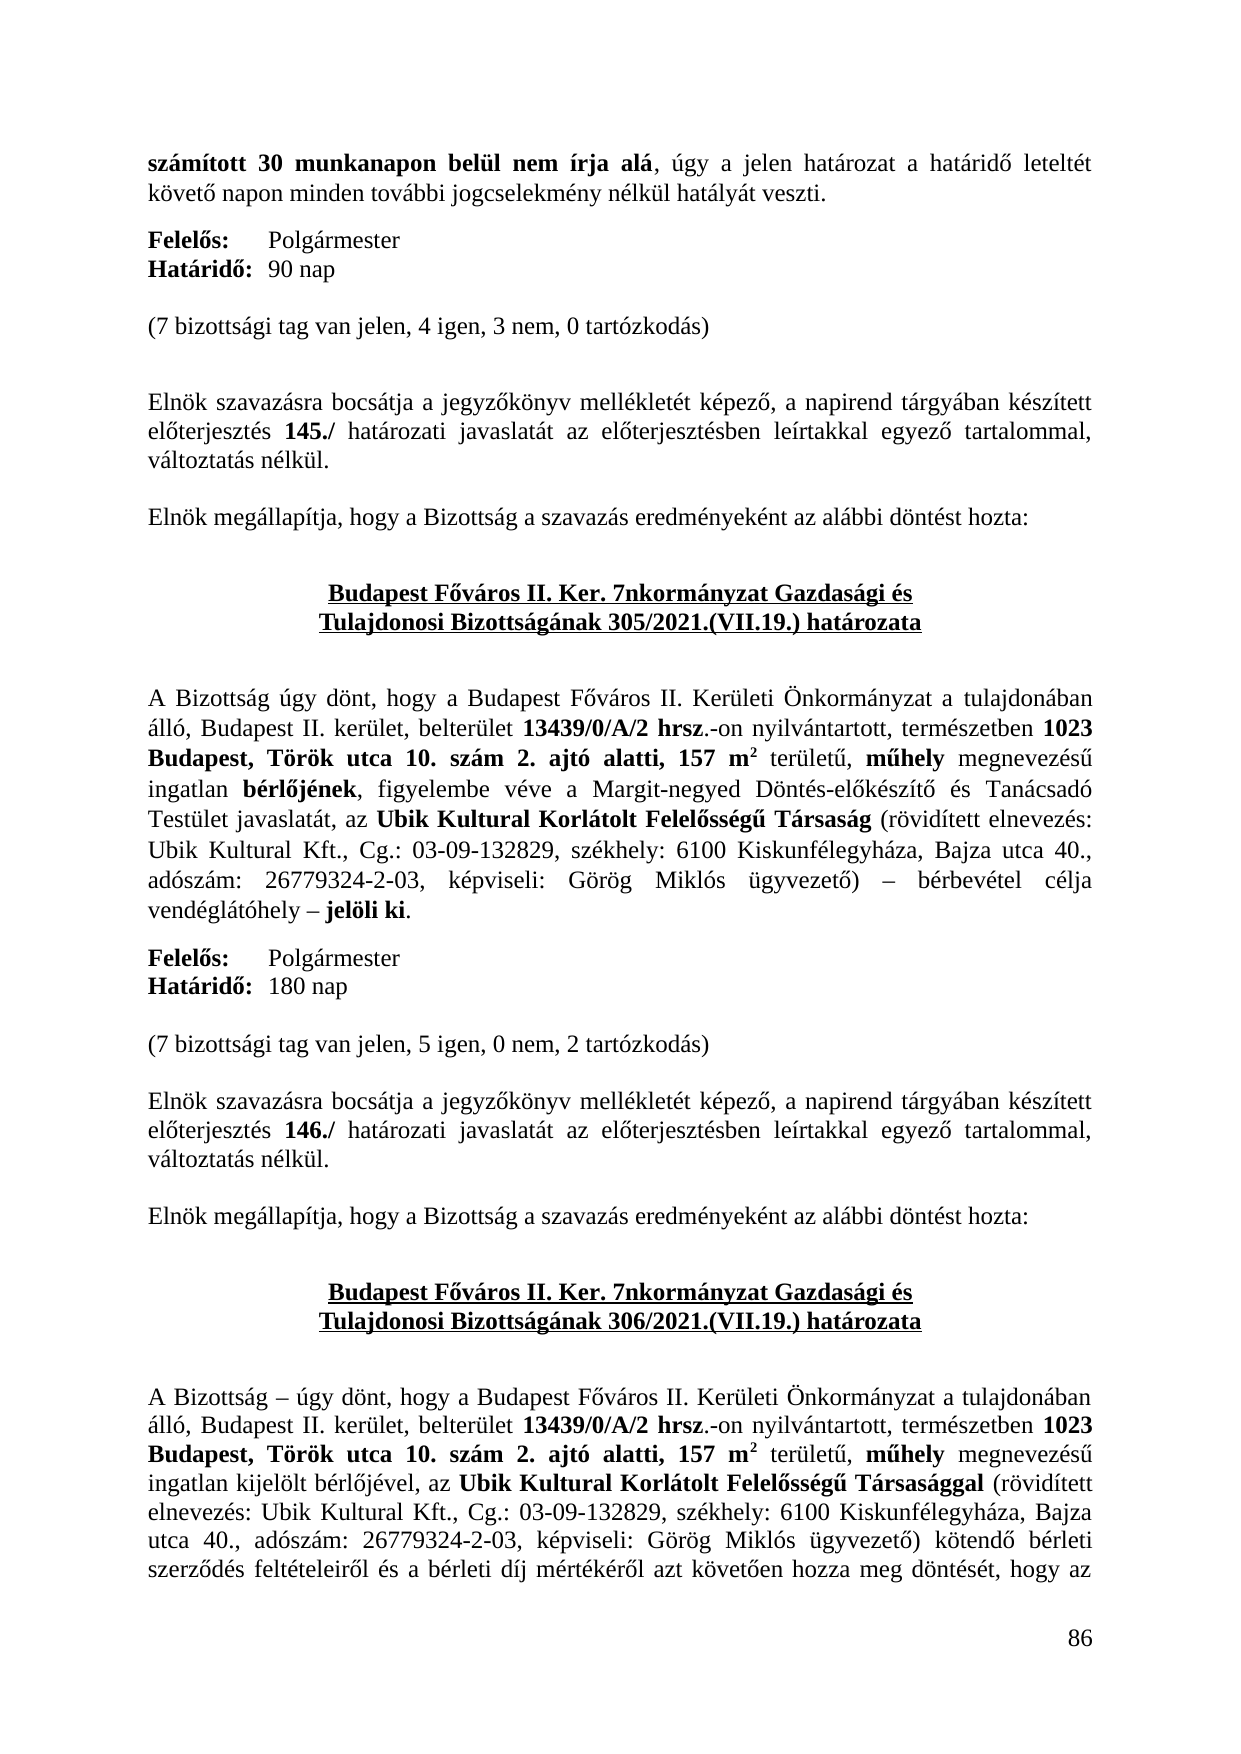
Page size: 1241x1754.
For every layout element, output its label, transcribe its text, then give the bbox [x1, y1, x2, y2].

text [148, 148, 1093, 207]
text A Bizottság úgy dönt, hogy a Budapest Főváros II. Kerületi Önkormányzat a tulajdonában álló, Budapest II. kerület, belterület 13439/0/A/2 hrsz.-on nyilvántartott, természetben 1023 Budapest, Török utca 10. szám 2. ajtó alatti, 157 m2 területű, műhely megnevezésű ingatlan bérlőjének, figyelembe véve a Margit-negyed Döntés-előkészítő és Tanácsadó Testület javaslatát, az Ubik Kultural Korlátolt Felelősségű Társaság (rövidített elnevezés: Ubik Kultural Kft., Cg.: 03-09-132829, székhely: 6100 Kiskunfélegyháza, Bajza utca 40., adószám: 26779324-2-03, képviseli: Görög Miklós ügyvezető) – bérbevétel célja vendéglátóhely – jelöli ki. [148, 683, 1093, 924]
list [148, 1382, 1093, 1583]
list Tulajdonosi Bizottságának 305/2021.(VII.19.) határozata [148, 607, 1093, 636]
text Budapest Főváros II. Ker. 7nkormányzat Gazdasági és [148, 1277, 1093, 1306]
text Határidő: 90 nap [148, 254, 1093, 283]
list Tulajdonosi Bizottságának 306/2021.(VII.19.) határozata [148, 1306, 1093, 1335]
text (7 bizottsági tag van jelen, 5 igen, 0 nem, 2 tartózkodás) [148, 1029, 1093, 1058]
text Elnök megállapítja, hogy a Bizottság a szavazás eredményeként az alábbi döntést hozta: [148, 1201, 1093, 1230]
text Elnök szavazásra bocsátja a jegyzőkönyv mellékletét képező, a napirend tárgyában készített előterjesztés 146./ határozati javaslatát az előterjesztésben leírtakkal egyező tartalommal, változtatás nélkül. [148, 1086, 1092, 1173]
text Határidő: 180 nap [148, 971, 1093, 1000]
text Felelős: Polgármester [148, 225, 1093, 254]
text Elnök megállapítja, hogy a Bizottság a szavazás eredményeként az alábbi döntést hozta: [148, 502, 1093, 531]
text Felelős: Polgármester [148, 943, 1093, 971]
text Elnök szavazásra bocsátja a jegyzőkönyv mellékletét képező, a napirend tárgyában készített előterjesztés 145./ határozati javaslatát az előterjesztésben leírtakkal egyező tartalommal, változtatás nélkül. [148, 387, 1092, 473]
text (7 bizottsági tag van jelen, 4 igen, 3 nem, 0 tartózkodás) [148, 311, 1093, 340]
text Budapest Főváros II. Ker. 7nkormányzat Gazdasági és [148, 578, 1093, 607]
